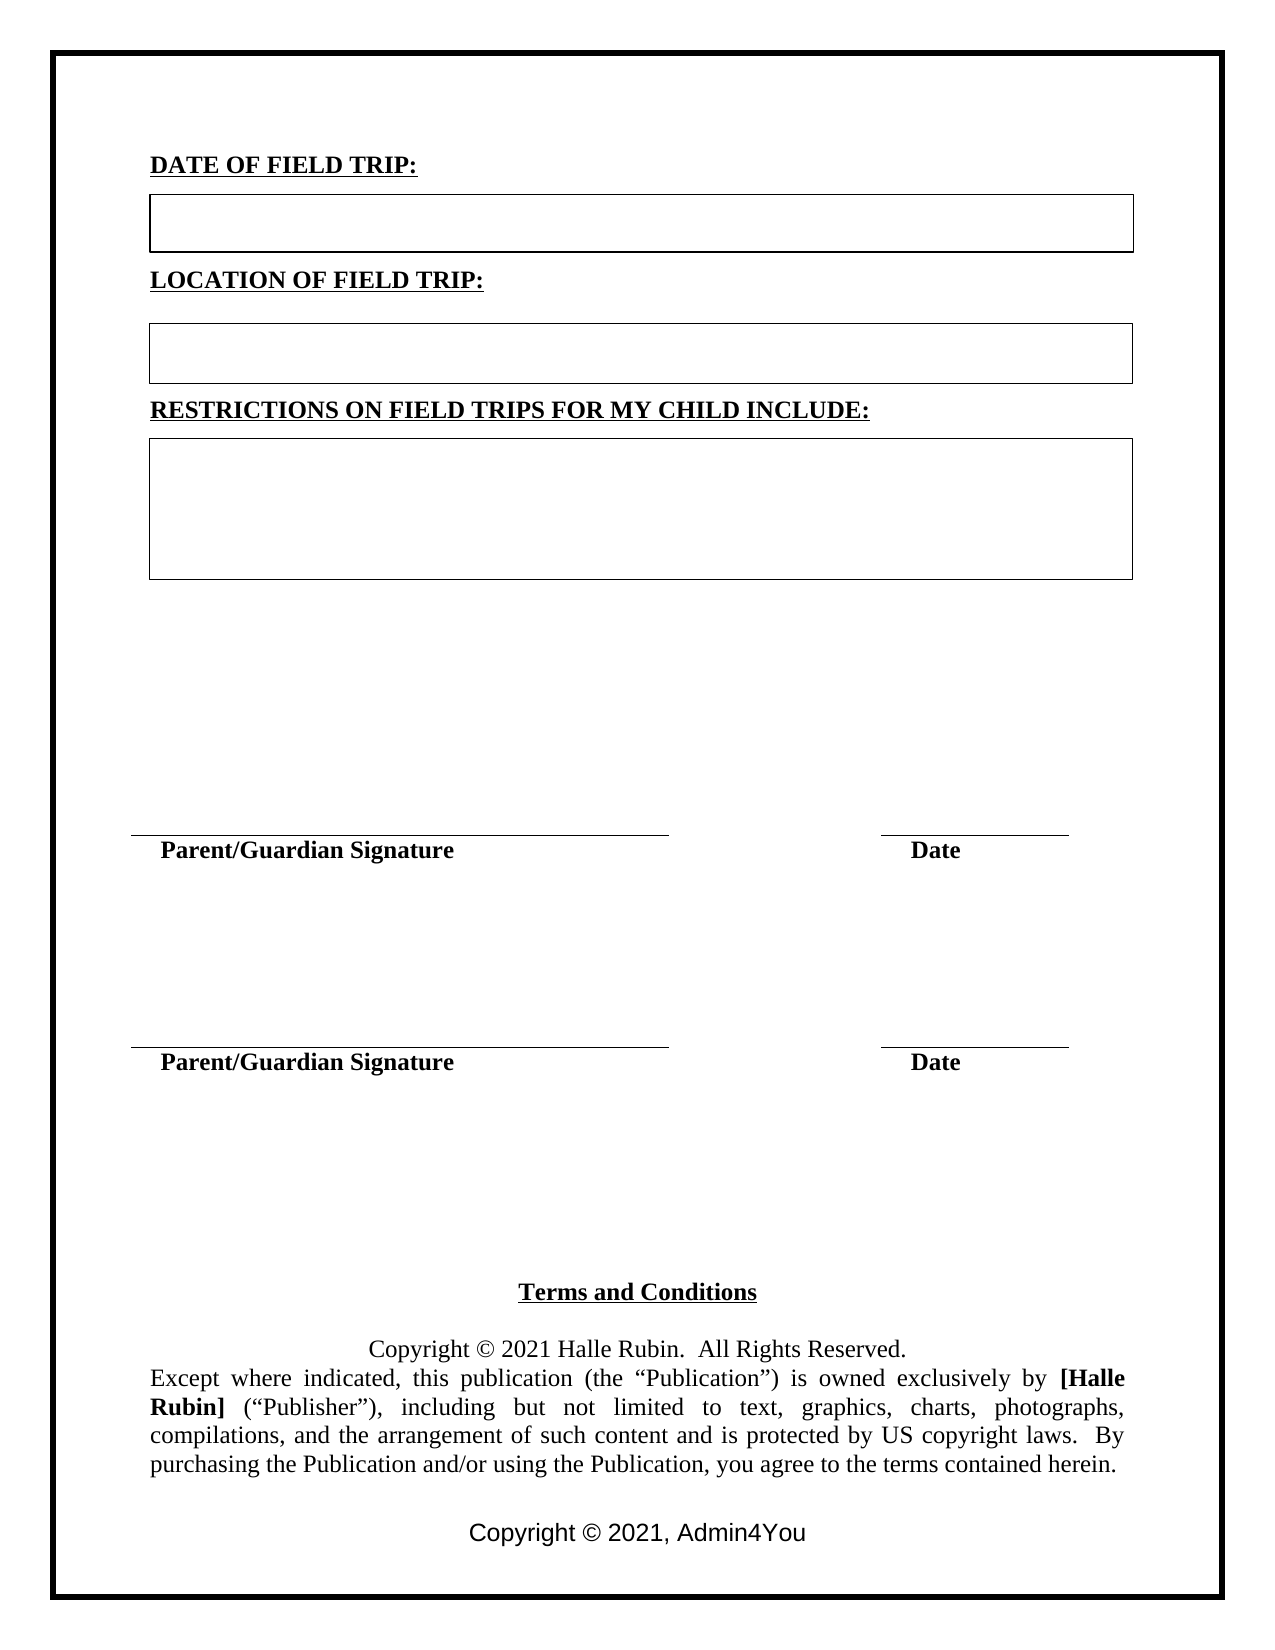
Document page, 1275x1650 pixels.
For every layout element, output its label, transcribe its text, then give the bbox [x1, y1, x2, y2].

text DATE OF FIELD TRIP: [150, 151, 1125, 179]
text RESTRICTIONS ON FIELD TRIPS FOR MY CHILD INCLUDE: [150, 395, 1125, 424]
text Parent/Guardian Signature Date [160, 831, 1125, 863]
text LOCATION OF FIELD TRIP: [150, 266, 1125, 294]
text Parent/Guardian Signature Date [160, 1043, 1125, 1076]
text Terms and Conditions [150, 1277, 1125, 1306]
text Except where indicated, this publication (the “Publication”) is owned exclusively by [Halle Rubin] (“Publisher”), including but not limited to text, graphics, charts, photographs, compilations, and the arrangement of such content and is protected by US copyright laws. By purchasing the Publication and/or using the Publication, you agree to the terms contained herein. [150, 1363, 1125, 1478]
text Copyright © 2021 Halle Rubin. All Rights Reserved. [150, 1334, 1125, 1363]
